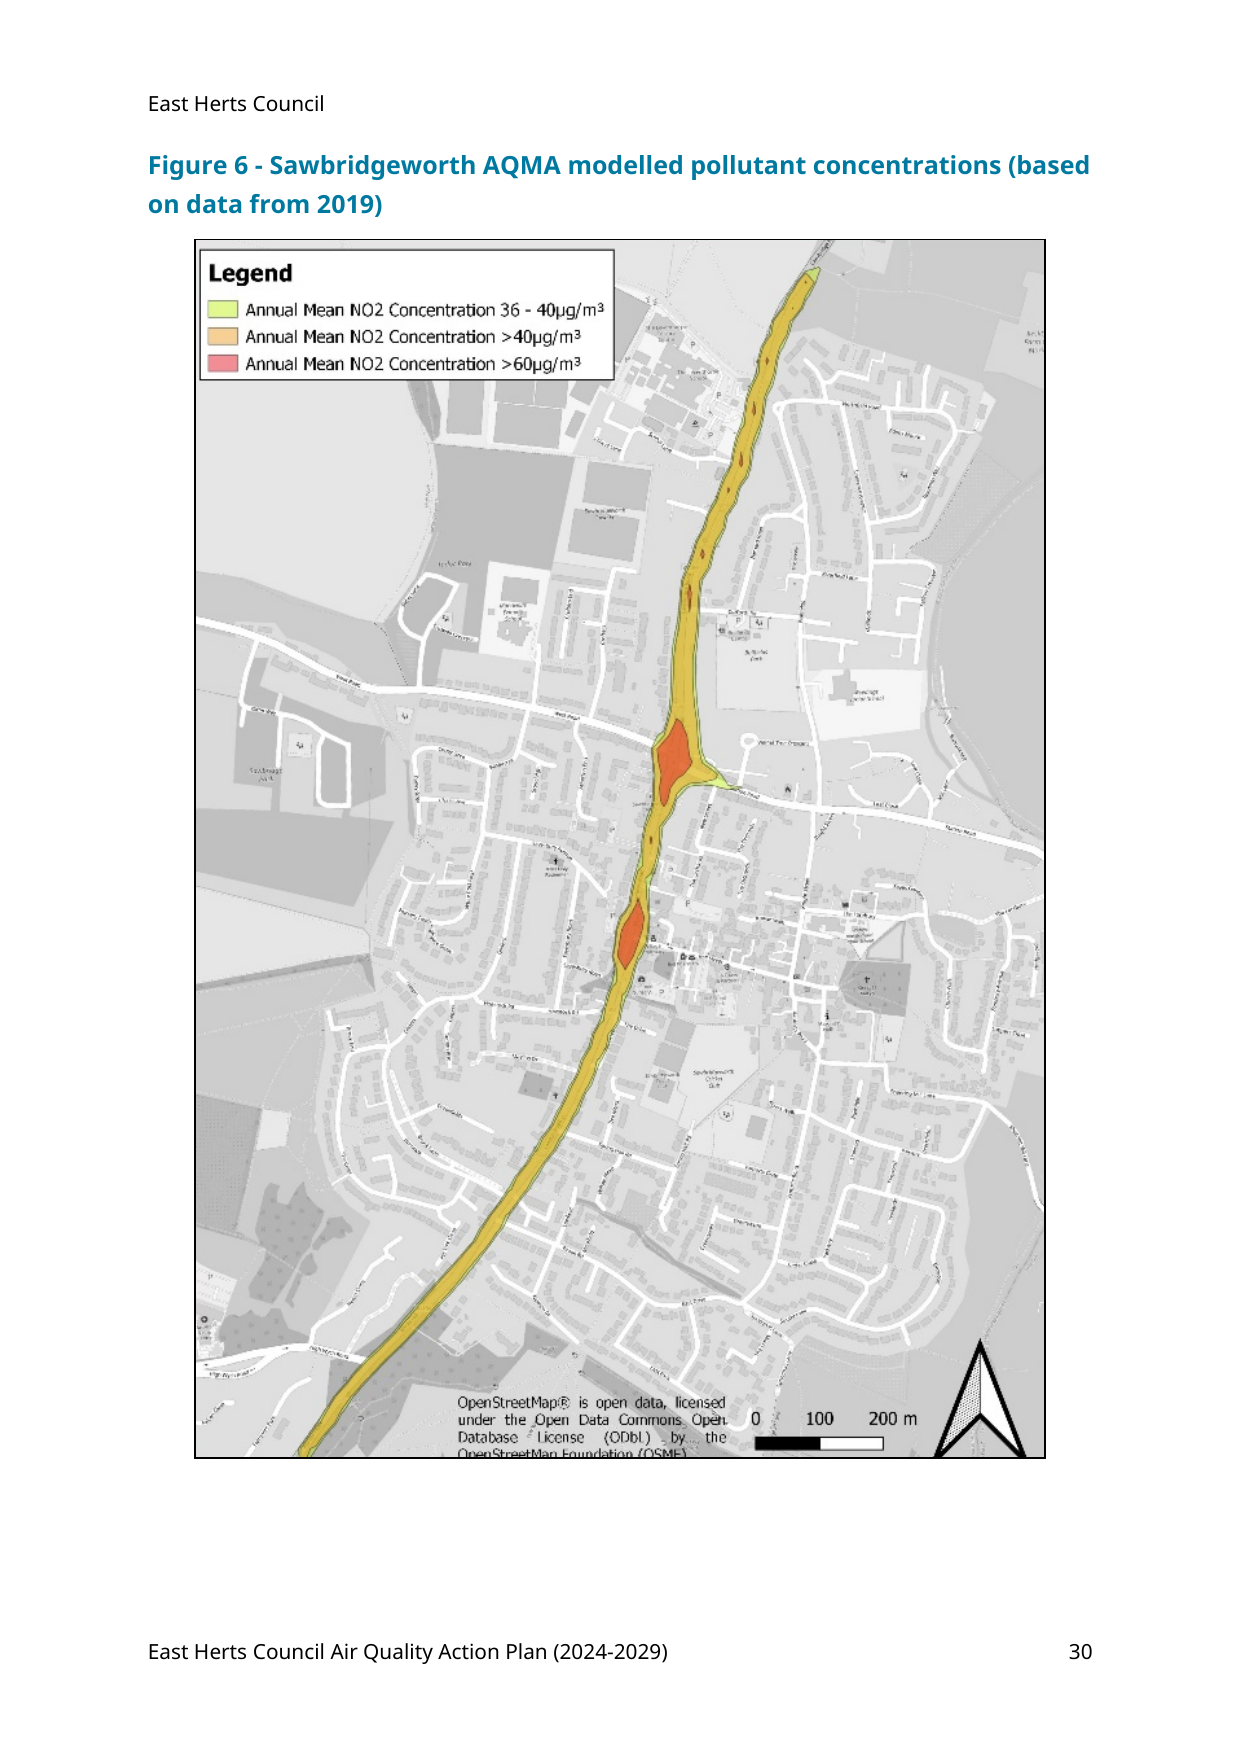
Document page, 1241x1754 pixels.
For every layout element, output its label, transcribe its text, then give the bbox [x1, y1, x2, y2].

subtitle Figure 6 - Sawbridgeworth AQMA modelled pollutant concentrations (based on data from 2019) [148, 148, 1092, 221]
picture [196, 240, 1044, 1457]
